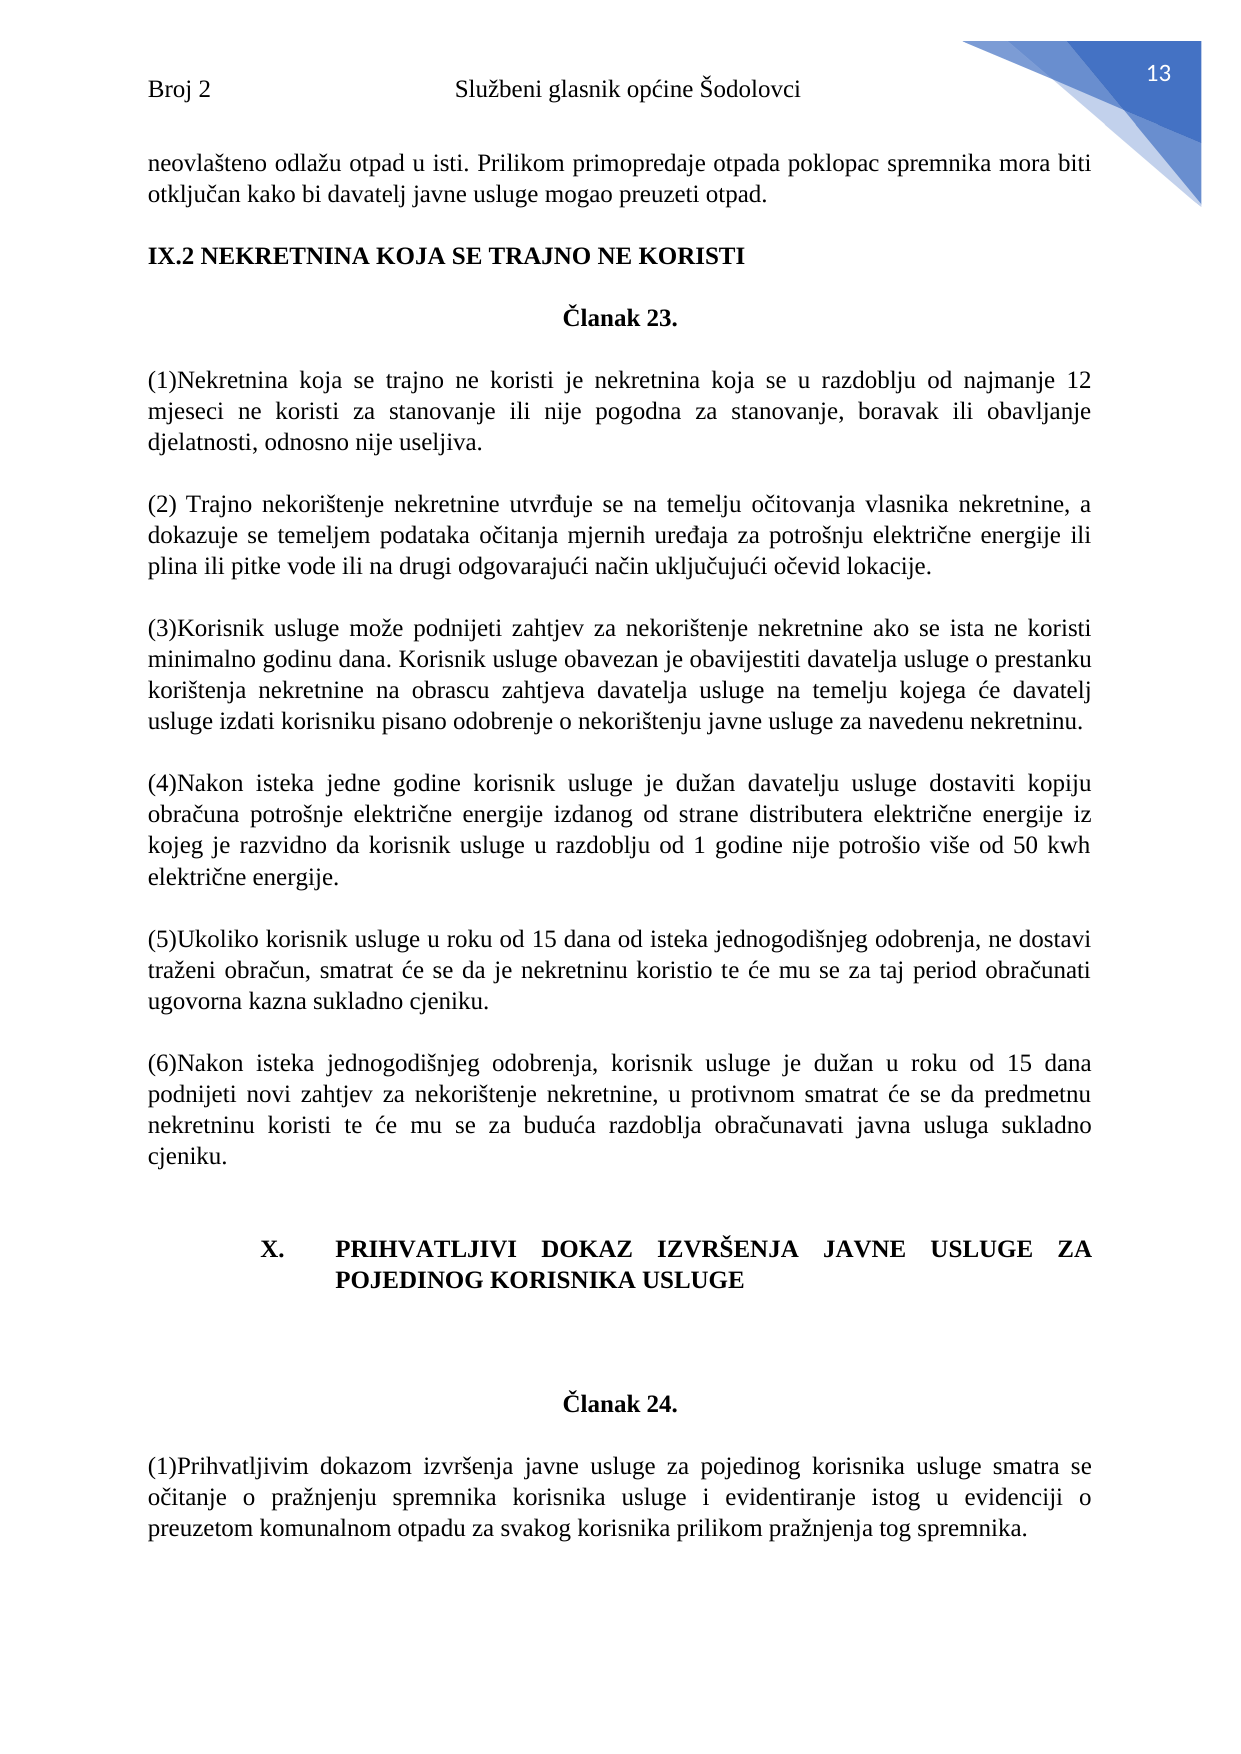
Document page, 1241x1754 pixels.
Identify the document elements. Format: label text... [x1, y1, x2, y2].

text (2) Trajno nekorištenje nekretnine utvrđuje se na temelju očitovanja vlasnika nekretnine, a dokazuje se temeljem podataka očitanja mjernih uređaja za potrošnju električne energije ili plina ili pitke vode ili na drugi odgovarajući način uključujući očevid lokacije. [148, 489, 1093, 580]
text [148, 148, 1093, 207]
text (1)Prihvatljivim dokazom izvršenja javne usluge za pojedinog korisnika usluge smatra se očitanje o pražnjenju spremnika korisnika usluge i evidentiranje istog u evidenciji o preuzetom komunalnom otpadu za svakog korisnika prilikom pražnjenja tog spremnika. [148, 1451, 1093, 1542]
text (1)Nekretnina koja se trajno ne koristi je nekretnina koja se u razdoblju od najmanje 12 mjeseci ne koristi za stanovanje ili nije pogodna za stanovanje, boravak ili obavljanje djelatnosti, odnosno nije useljiva. [148, 365, 1093, 456]
text (3)Korisnik usluge može podnijeti zahtjev za nekorištenje nekretnine ako se ista ne koristi minimalno godinu dana. Korisnik usluge obavezan je obavijestiti davatelja usluge o prestanku korištenja nekretnine na obrascu zahtjeva davatelja usluge na temelju kojega će davatelj usluge izdati korisniku pisano odobrenje o nekorištenju javne usluge za navedenu nekretninu. [148, 613, 1093, 735]
text IX.2 NEKRETNINA KOJA SE TRAJNO NE KORISTI [148, 241, 1093, 269]
text Članak 24. [148, 1389, 1093, 1418]
text (6)Nakon isteka jednogodišnjeg odobrenja, korisnik usluge je dužan u roku od 15 dana podnijeti novi zahtjev za nekorištenje nekretnine, u protivnom smatrat će se da predmetnu nekretninu koristi te će mu se za buduća razdoblja obračunavati javna usluga sukladno cjeniku. [148, 1048, 1093, 1170]
text (5)Ukoliko korisnik usluge u roku od 15 dana od isteka jednogodišnjeg odobrenja, ne dostavi traženi obračun, smatrat će se da je nekretninu koristio te će mu se za taj period obračunati ugovorna kazna sukladno cjeniku. [148, 924, 1093, 1014]
picture [962, 41, 1202, 207]
text (4)Nakon isteka jedne godine korisnik usluge je dužan davatelju usluge dostaviti kopiju obračuna potrošnje električne energije izdanog od strane distributera električne energije iz kojeg je razvidno da korisnik usluge u razdoblju od 1 godine nije potrošio više od 50 kwh električne energije. [148, 768, 1093, 890]
list PRIHVATLJIVI DOKAZ IZVRŠENJA JAVNE USLUGE ZA POJEDINOG KORISNIKA USLUGE [260, 1234, 1093, 1294]
text Članak 23. [148, 303, 1093, 332]
